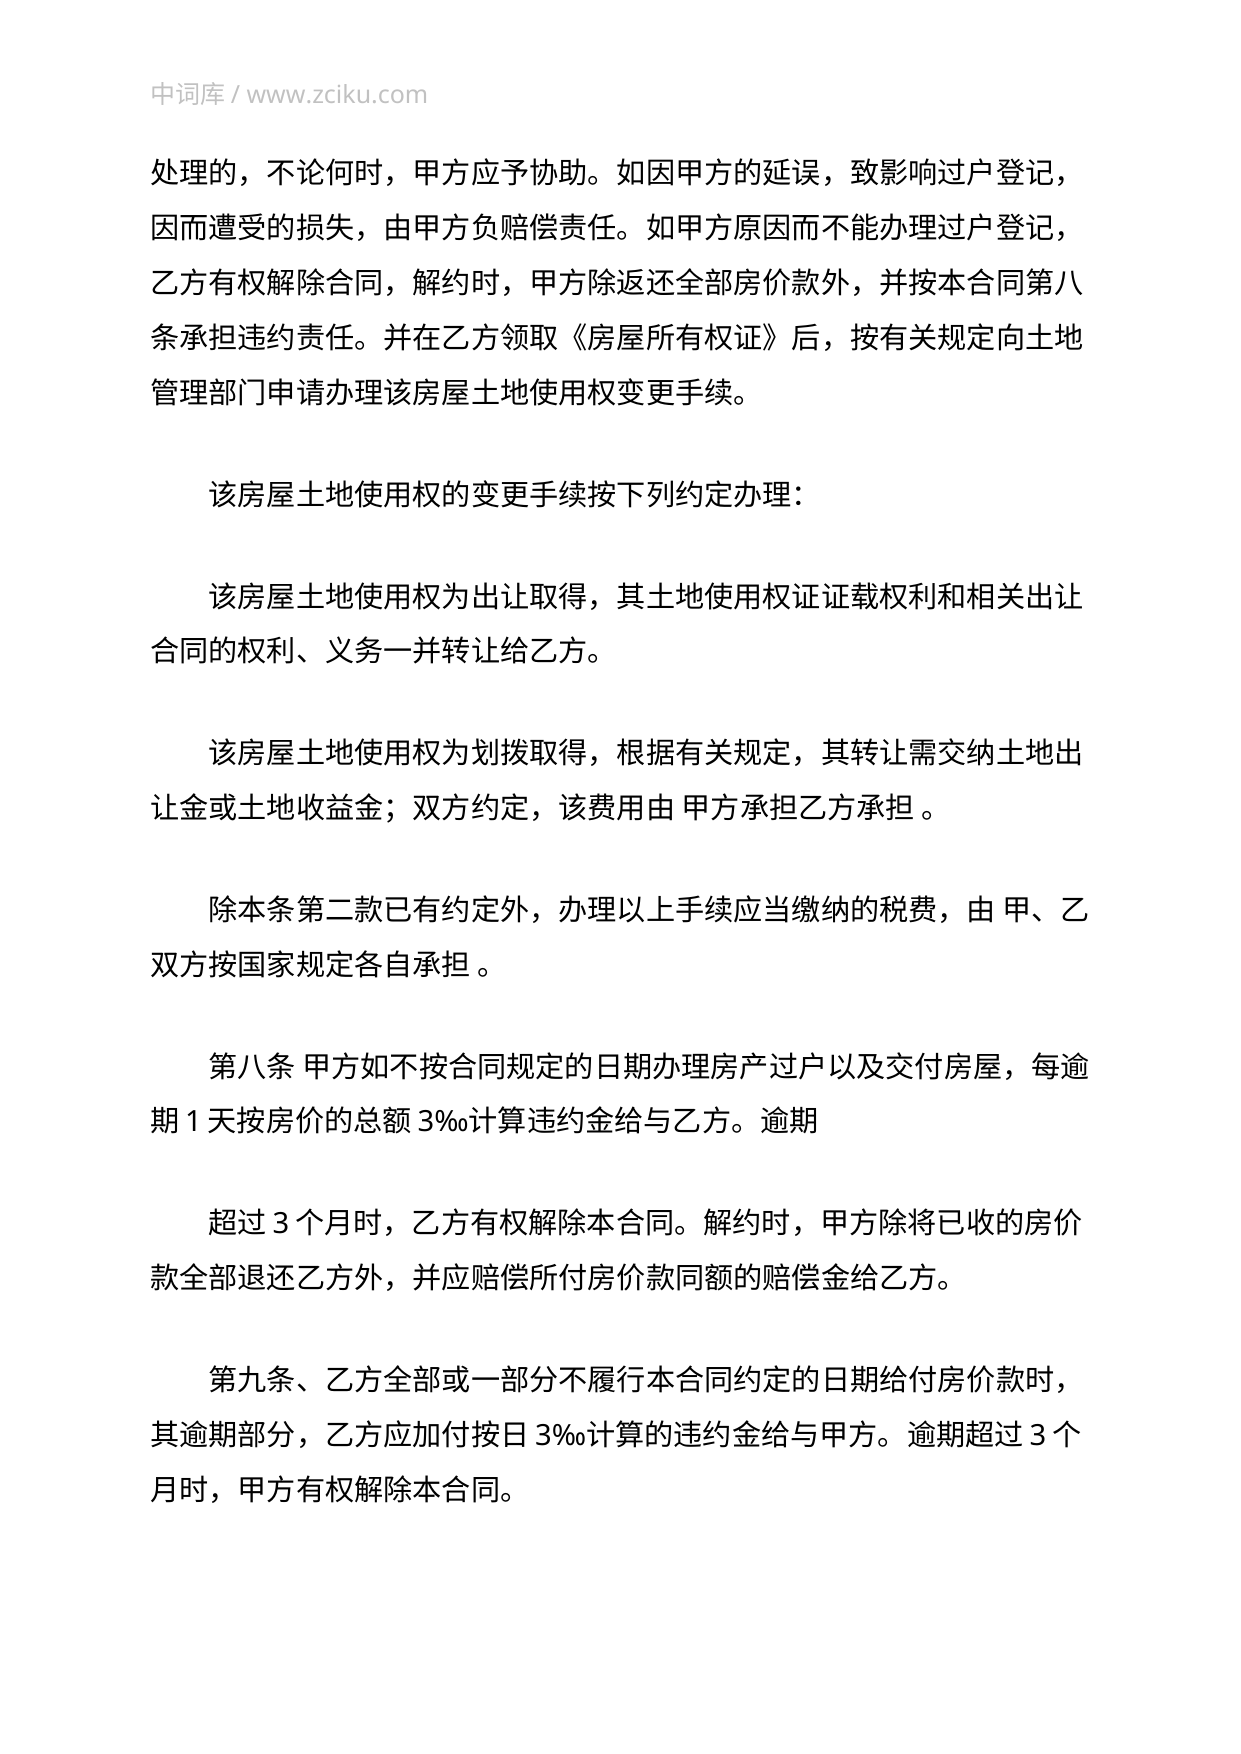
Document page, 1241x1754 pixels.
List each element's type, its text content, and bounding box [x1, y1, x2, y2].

text 第八条 甲方如不按合同规定的日期办理房产过户以及交付房屋，每逾期1天按房价的总额3‰计算违约金给与乙方。逾期 [150, 1043, 1090, 1140]
text 第九条、乙方全部或一部分不履行本合同约定的日期给付房价款时，其逾期部分，乙方应加付按日3‰计算的违约金给与甲方。逾期超过3个月时，甲方有权解除本合同。 [150, 1357, 1090, 1509]
text 该房屋土地使用权为出让取得，其土地使用权证证载权利和相关出让合同的权利、义务一并转让给乙方。 [150, 573, 1090, 670]
text 超过3个月时，乙方有权解除本合同。解约时，甲方除将已收的房价款全部退还乙方外，并应赔偿所付房价款同额的赔偿金给乙方。 [150, 1200, 1090, 1297]
text 该房屋土地使用权的变更手续按下列约定办理： [150, 471, 1090, 514]
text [150, 150, 1090, 412]
text 除本条第二款已有约定外，办理以上手续应当缴纳的税费，由 甲、乙双方按国家规定各自承担 。 [150, 886, 1090, 984]
text 该房屋土地使用权为划拨取得，根据有关规定，其转让需交纳土地出让金或土地收益金；双方约定，该费用由 甲方承担乙方承担 。 [150, 730, 1090, 827]
